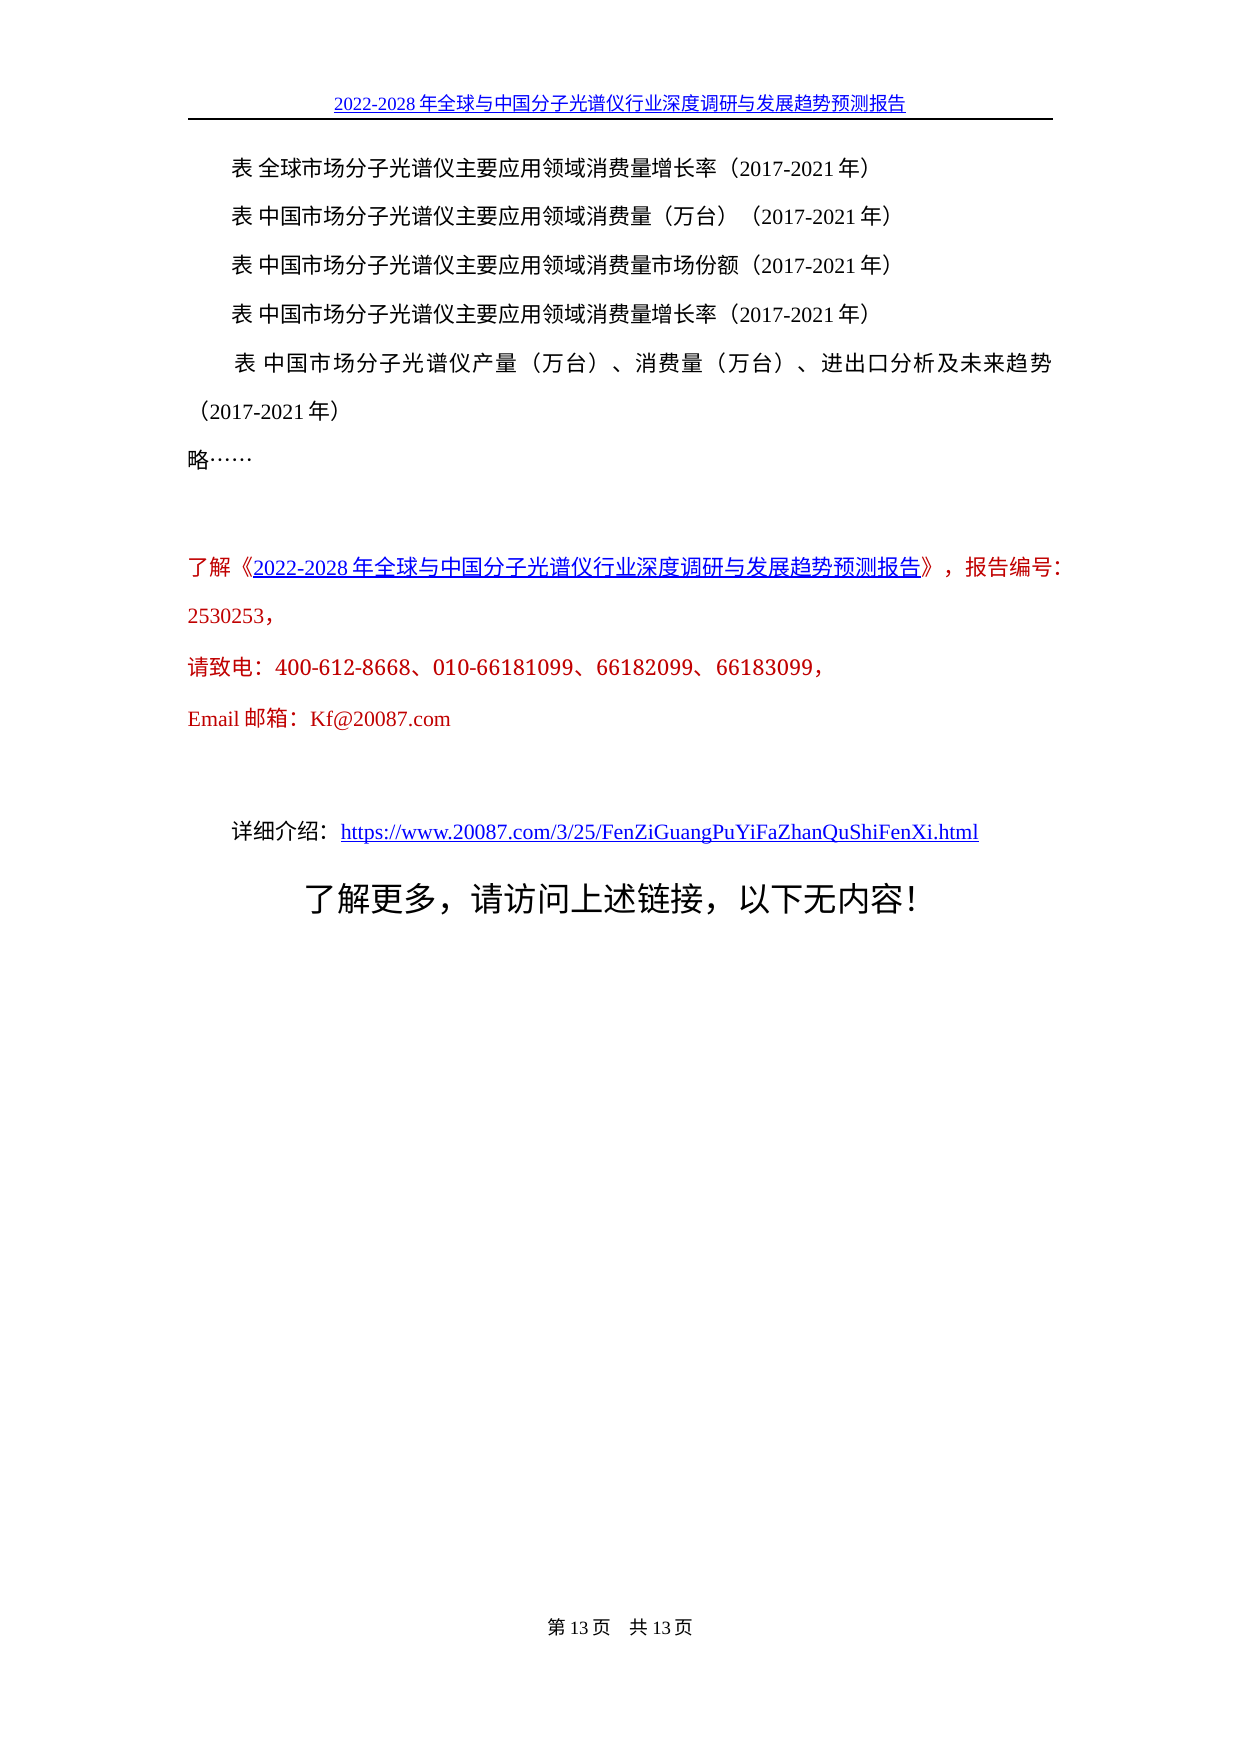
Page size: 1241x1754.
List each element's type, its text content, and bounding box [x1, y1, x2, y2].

text 请致电：400-612-8668、010-66181099、66182099、66183099， [187, 649, 1053, 682]
text 详细介绍：https://www.20087.com/3/25/FenZiGuangPuYiFaZhanQuShiFenXi.html [187, 814, 1053, 846]
text 了解《2022-2028年全球与中国分子光谱仪行业深度调研与发展趋势预测报告》，报告编号：2530253， [187, 549, 1053, 630]
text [187, 150, 1053, 475]
text Email邮箱：Kf@20087.com [187, 701, 1053, 733]
title 了解更多，请访问上述链接，以下无内容！ [187, 864, 1053, 929]
